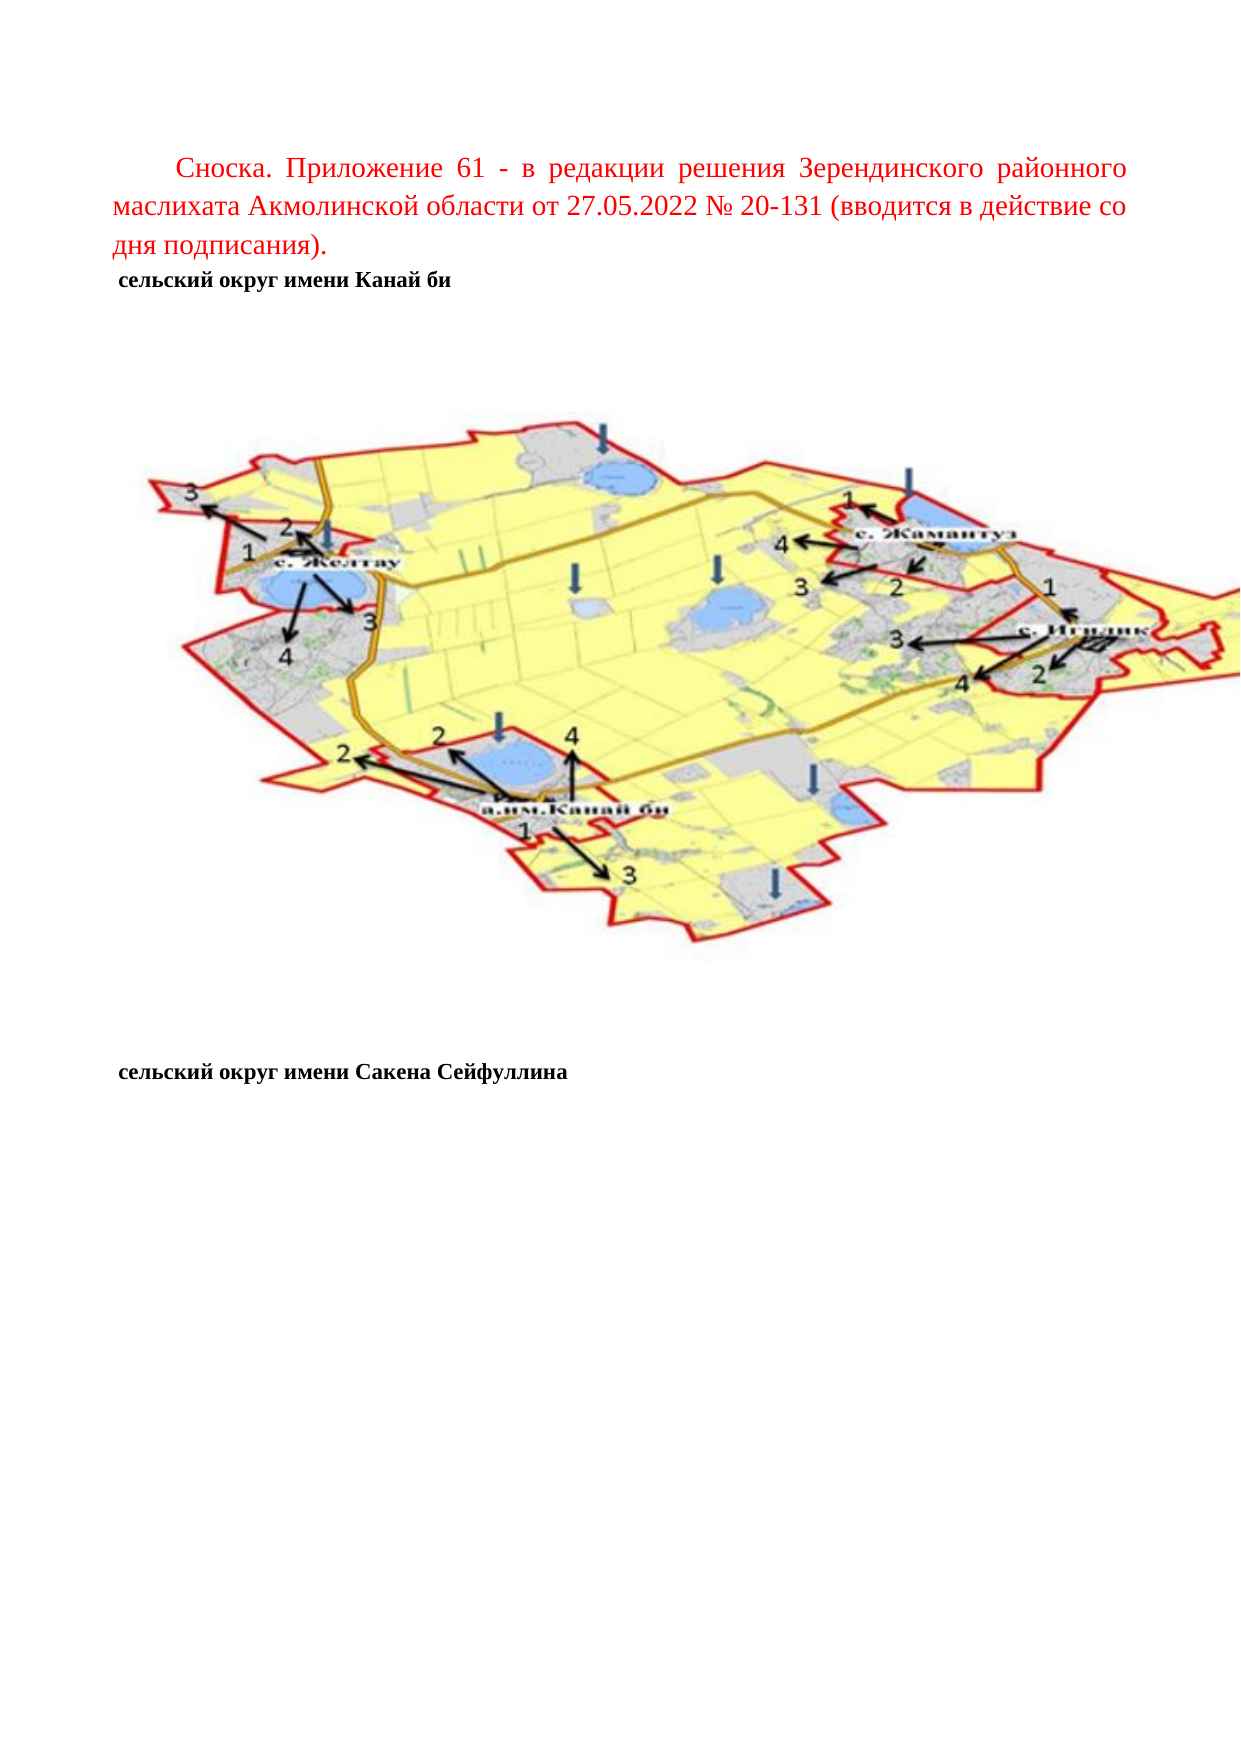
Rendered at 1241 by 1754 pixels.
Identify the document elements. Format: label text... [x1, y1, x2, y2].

text Сноска. Приложение 61 - в редакции решения Зерендинского районного маслихата Акмолинской области от 27.05.2022 № 20-131 (вводится в действие со дня подписания). [112, 150, 1128, 261]
text сельский округ имени Канай би [112, 266, 1128, 292]
picture [112, 356, 1241, 994]
text сельский округ имени Сакена Сейфуллина [112, 1058, 1128, 1084]
